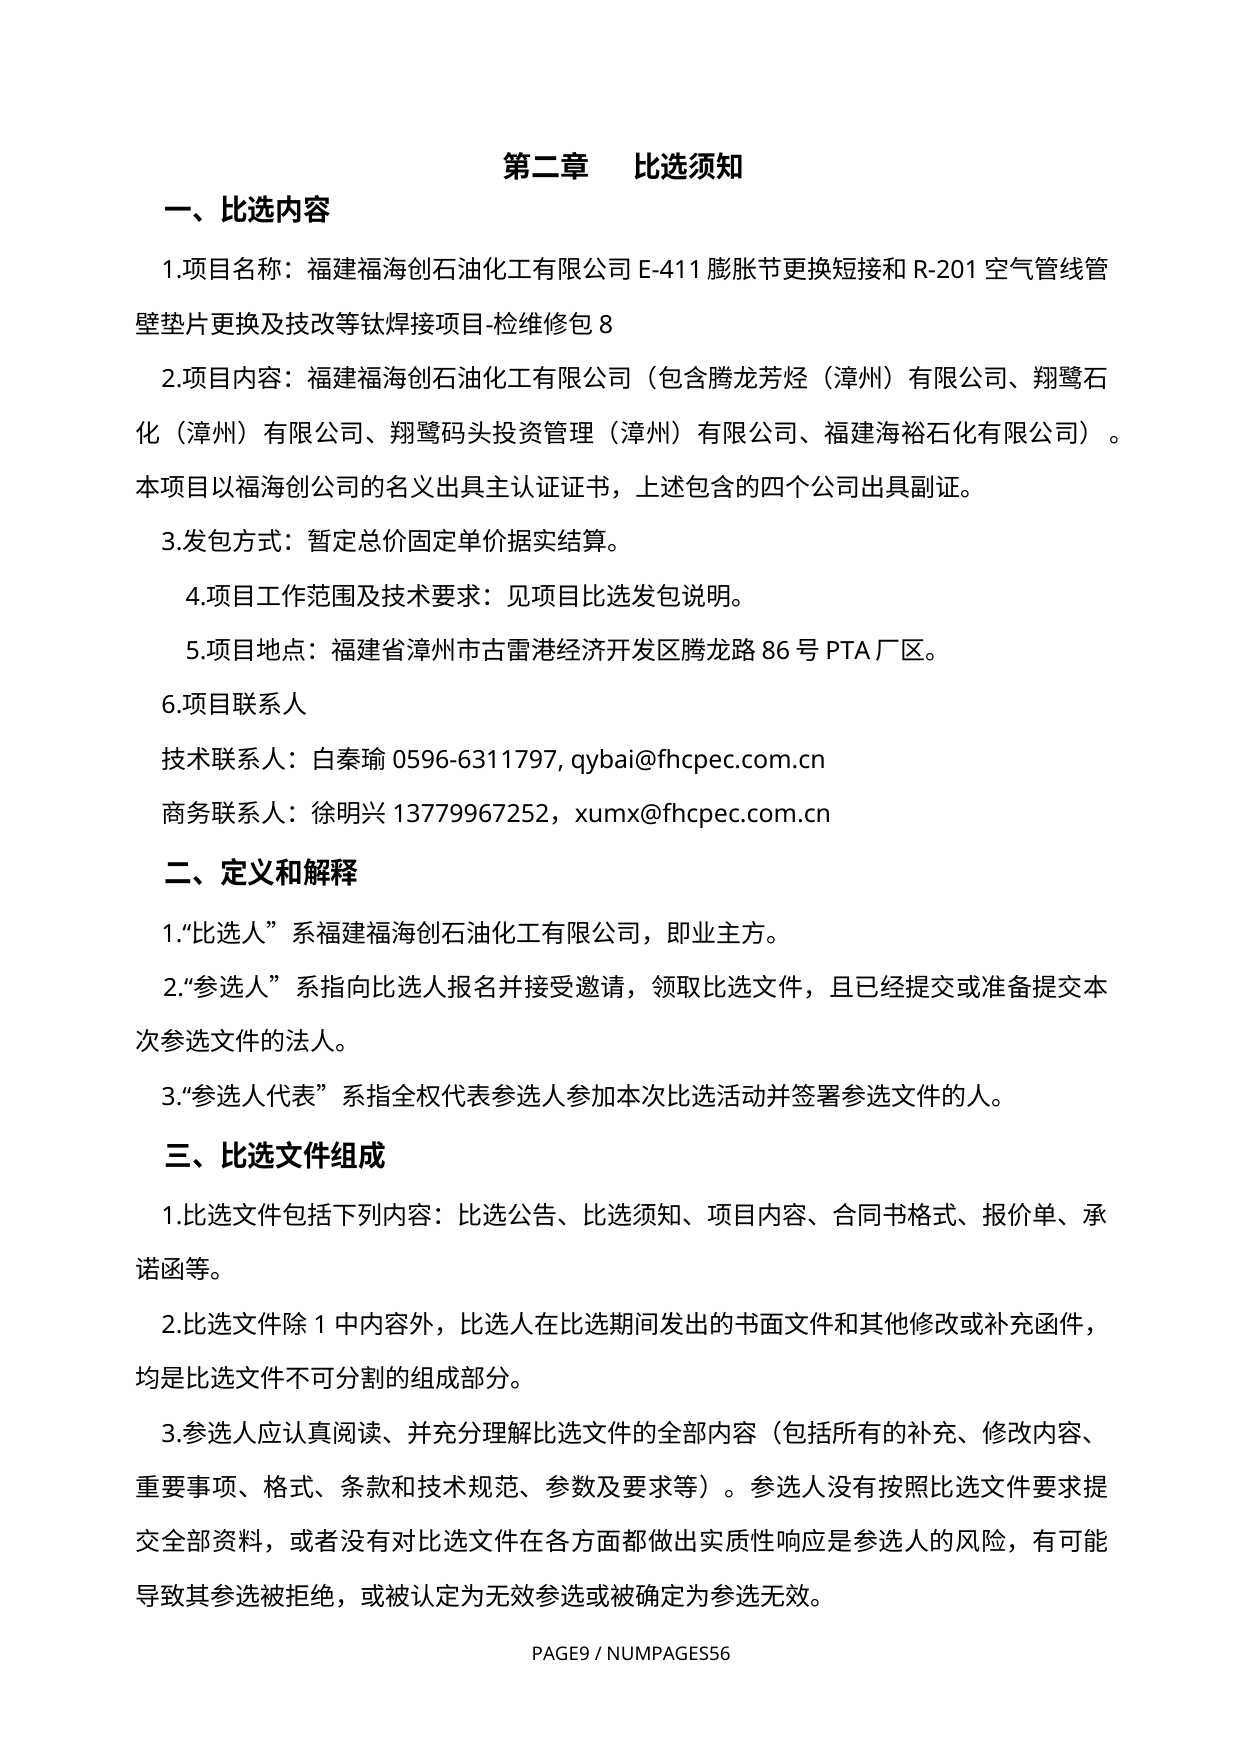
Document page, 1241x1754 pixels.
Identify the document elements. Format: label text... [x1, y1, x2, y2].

text 6.项目联系人 [135, 685, 1109, 721]
text 2.项目内容：福建福海创石油化工有限公司（包含腾龙芳烃（漳州）有限公司、翔鹭石化（漳州）有限公司、翔鹭码头投资管理（漳州）有限公司、福建海裕石化有限公司）。本项目以福海创公司的名义出具主认证证书，上述包含的四个公司出具副证。 [135, 359, 1109, 504]
text 3.发包方式：暂定总价固定单价据实结算。 [135, 522, 1109, 558]
text 1.比选文件包括下列内容：比选公告、比选须知、项目内容、合同书格式、报价单、承诺函等。 [135, 1196, 1109, 1286]
text 二、定义和解释 [135, 849, 1121, 892]
text 商务联系人：徐明兴 13779967252，xumx@fhcpec.com.cn [135, 794, 1109, 830]
text 3.参选人应认真阅读、并充分理解比选文件的全部内容（包括所有的补充、修改内容、重要事项、格式、条款和技术规范、参数及要求等）。参选人没有按照比选文件要求提交全部资料，或者没有对比选文件在各方面都做出实质性响应是参选人的风险，有可能导致其参选被拒绝，或被认定为无效参选或被确定为参选无效。 [135, 1413, 1109, 1612]
subtitle 第二章 比选须知 [135, 148, 1110, 185]
text 2.比选文件除 1 中内容外，比选人在比选期间发出的书面文件和其他修改或补充函件，均是比选文件不可分割的组成部分。 [135, 1304, 1109, 1395]
text 1.项目名称：福建福海创石油化工有限公司E-411膨胀节更换短接和R-201空气管线管壁垫片更换及技改等钛焊接项目-检维修包8 [135, 250, 1109, 341]
text 一、比选内容 [135, 186, 1121, 229]
text 2.“参选人”系指向比选人报名并接受邀请，领取比选文件，且已经提交或准备提交本次参选文件的法人。 [135, 967, 1109, 1058]
text 技术联系人：白秦瑜 0596-6311797, qybai@fhcpec.com.cn [135, 739, 1109, 776]
text 3.“参选人代表”系指全权代表参选人参加本次比选活动并签署参选文件的人。 [135, 1076, 1109, 1112]
text 三、比选文件组成 [135, 1132, 1121, 1174]
text 4.项目工作范围及技术要求：见项目比选发包说明。 [135, 576, 1109, 612]
text 5.项目地点：福建省漳州市古雷港经济开发区腾龙路86号PTA厂区。 [135, 631, 1109, 667]
text 1.“比选人”系福建福海创石油化工有限公司，即业主方。 [135, 913, 1109, 949]
